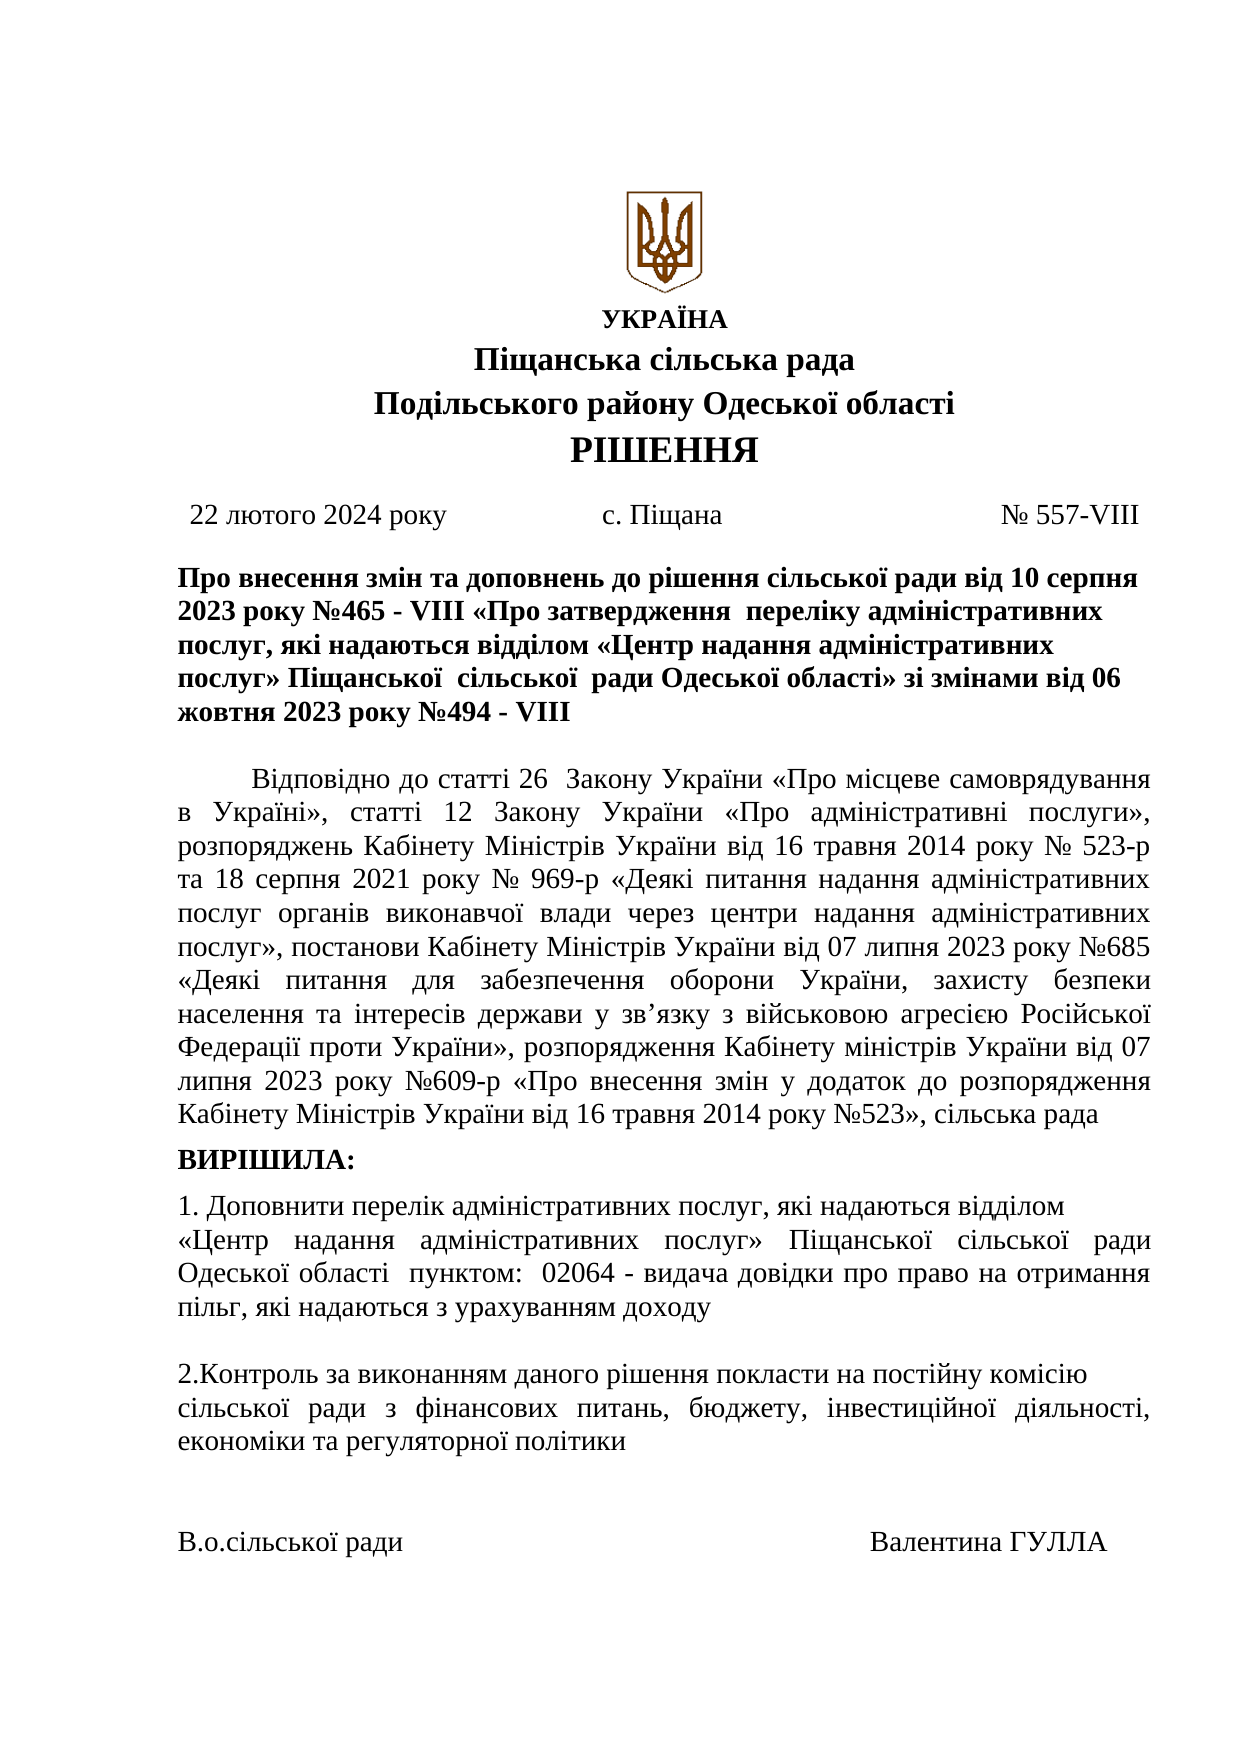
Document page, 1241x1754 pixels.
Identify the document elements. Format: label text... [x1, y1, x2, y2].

text 22 лютого 2024 року с. Піщана № 557-VIII [177, 497, 1152, 531]
text 1. Доповнити перелік адміністративних послуг, які надаються відділом [177, 1188, 1152, 1222]
text В.о.сільської ради Валентина ГУЛЛА [177, 1524, 1152, 1557]
text РІШЕННЯ [177, 427, 1152, 470]
text Про внесення змін та доповнень до рішення сільської ради від 10 серпня 2023 року №465 - VIII «Про затвердження переліку адміністративних послуг, які надаються відділом «Центр надання адміністративних послуг» Піщанської сільської ради Одеської області» зі змінами від 06 жовтня 2023 року №494 - VIII [177, 560, 1152, 727]
text Відповідно до статті 26 Закону України «Про місцеве самоврядування в Україні», статті 12 Закону України «Про адміністративні послуги», розпоряджень Кабінету Міністрів України від 16 травня 2014 року № 523-р та 18 серпня 2021 року № 969-р «Деякі питання надання адміністративних послуг органів виконавчої влади через центри надання адміністративних послуг», постанови Кабінету Міністрів України від 07 липня 2023 року №685 «Деякі питання для забезпечення оборони України, захисту безпеки населення та інтересів держави у зв’язку з військовою агресією Російської Федерації проти України», розпорядження Кабінету міністрів України від 07 липня 2023 року №609-р «Про внесення змін у додаток до розпорядження Кабінету Міністрів України від 16 травня 2014 року №523», сільська рада [177, 761, 1152, 1130]
picture [619, 185, 710, 299]
text «Центр надання адміністративних послуг» Піщанської сільської ради Одеської області пунктом: 02064 - видача довідки про право на отримання пільг, які надаються з урахуванням доходу [177, 1222, 1152, 1323]
text УКРАЇНА [177, 303, 1152, 334]
text сільської ради з фінансових питань, бюджету, інвестиційної діяльності, економіки та регуляторної політики [177, 1390, 1152, 1457]
text 2.Контроль за виконанням даного рішення покласти на постійну комісію [177, 1356, 1152, 1390]
text Піщанська сільська рада Подільського району Одеської області [177, 339, 1152, 421]
text ВИРІШИЛА: [177, 1142, 1152, 1176]
